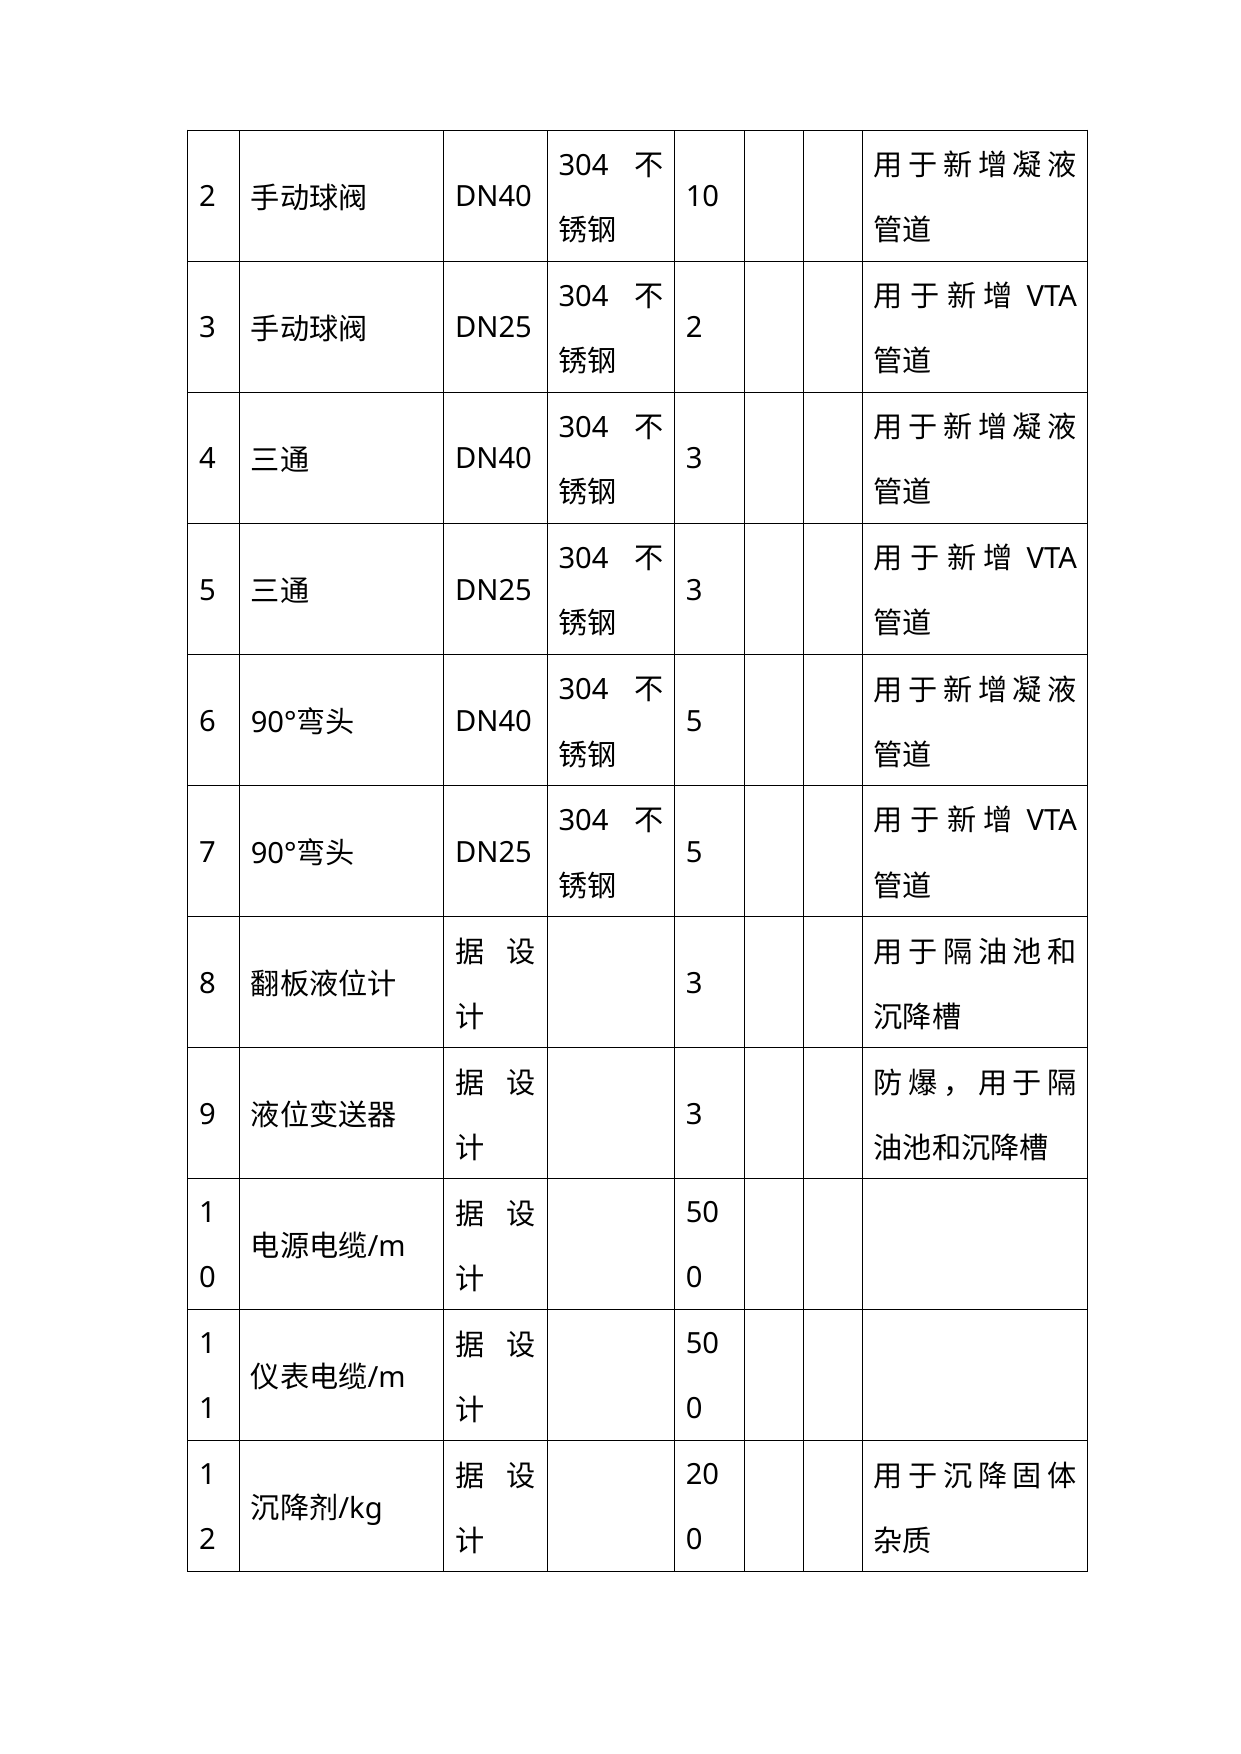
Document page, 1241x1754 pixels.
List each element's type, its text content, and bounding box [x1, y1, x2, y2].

table_cell [745, 524, 803, 654]
table_cell [548, 1310, 674, 1440]
table_cell [548, 1441, 674, 1571]
table_cell 三通 [240, 524, 443, 654]
table_cell [804, 655, 862, 785]
table_cell 5 [188, 524, 239, 654]
table_cell 电源电缆/m [240, 1179, 443, 1309]
table_cell 用于新增VTA管道 [863, 262, 1087, 392]
table_cell 500 [675, 1179, 744, 1309]
table_cell 2 [675, 262, 744, 392]
table_cell 据设计 [444, 1310, 547, 1440]
table_cell [804, 1441, 862, 1571]
table_cell DN40 [444, 393, 547, 523]
table_cell 3 [675, 917, 744, 1047]
table_cell [863, 1179, 1087, 1309]
table_cell 9 [188, 1048, 239, 1178]
table_cell 90°弯头 [240, 786, 443, 916]
table_cell 翻板液位计 [240, 917, 443, 1047]
table_cell 10 [188, 1179, 239, 1309]
table_cell 7 [188, 786, 239, 916]
table_cell 304不锈钢 [548, 786, 674, 916]
table_cell [804, 131, 862, 261]
table_cell [804, 262, 862, 392]
table_cell [745, 262, 803, 392]
table_cell 用于隔油池和沉降槽 [863, 917, 1087, 1047]
table_cell 用于新增凝液管道 [863, 131, 1087, 261]
table_cell 500 [675, 1310, 744, 1440]
table_cell 304不锈钢 [548, 524, 674, 654]
table_cell 3 [188, 262, 239, 392]
table_cell 用于新增VTA管道 [863, 786, 1087, 916]
table_cell 用于新增凝液管道 [863, 655, 1087, 785]
table_cell [548, 917, 674, 1047]
table_cell 304不锈钢 [548, 655, 674, 785]
table_cell [745, 1048, 803, 1178]
table_cell [745, 1441, 803, 1571]
table_cell [863, 1310, 1087, 1440]
table_cell 据设计 [444, 1048, 547, 1178]
table_cell 液位变送器 [240, 1048, 443, 1178]
table_cell [745, 1310, 803, 1440]
table_cell 据设计 [444, 1441, 547, 1571]
table_cell 8 [188, 917, 239, 1047]
table_cell 3 [675, 524, 744, 654]
table_cell 三通 [240, 393, 443, 523]
table_cell 仪表电缆/m [240, 1310, 443, 1440]
table_cell 5 [675, 655, 744, 785]
table_cell 2 [188, 131, 239, 261]
table_cell 10 [675, 131, 744, 261]
table_cell 用于新增凝液管道 [863, 393, 1087, 523]
table_cell 沉降剂/kg [240, 1441, 443, 1571]
table_cell [804, 524, 862, 654]
table_cell [804, 1179, 862, 1309]
table_cell 304不锈钢 [548, 131, 674, 261]
table_cell DN25 [444, 524, 547, 654]
table_cell 6 [188, 655, 239, 785]
table_cell 3 [675, 393, 744, 523]
table_cell [804, 917, 862, 1047]
table_cell [548, 1179, 674, 1309]
table_cell 3 [675, 1048, 744, 1178]
table_cell 304不锈钢 [548, 262, 674, 392]
table_cell DN40 [444, 655, 547, 785]
table_cell 手动球阀 [240, 131, 443, 261]
table_cell [745, 917, 803, 1047]
table_cell 防爆，用于隔油池和沉降槽 [863, 1048, 1087, 1178]
table_cell [804, 393, 862, 523]
table_cell [745, 131, 803, 261]
table_cell [745, 1179, 803, 1309]
table_cell 12 [188, 1441, 239, 1571]
table_cell 90°弯头 [240, 655, 443, 785]
table_cell 304不锈钢 [548, 393, 674, 523]
table_cell 手动球阀 [240, 262, 443, 392]
table_cell [548, 1048, 674, 1178]
table_cell 200 [675, 1441, 744, 1571]
table_cell 用于沉降固体杂质 [863, 1441, 1087, 1571]
table_cell 用于新增VTA管道 [863, 524, 1087, 654]
table_cell [804, 786, 862, 916]
table_cell [745, 655, 803, 785]
table_cell [804, 1048, 862, 1178]
table_cell [745, 393, 803, 523]
table_cell 11 [188, 1310, 239, 1440]
table_cell DN40 [444, 131, 547, 261]
table_cell [804, 1310, 862, 1440]
table_cell 4 [188, 393, 239, 523]
table_cell [745, 786, 803, 916]
table_cell 5 [675, 786, 744, 916]
table_cell 据设计 [444, 1179, 547, 1309]
table_cell DN25 [444, 262, 547, 392]
table_cell 据设计 [444, 917, 547, 1047]
table_cell DN25 [444, 786, 547, 916]
